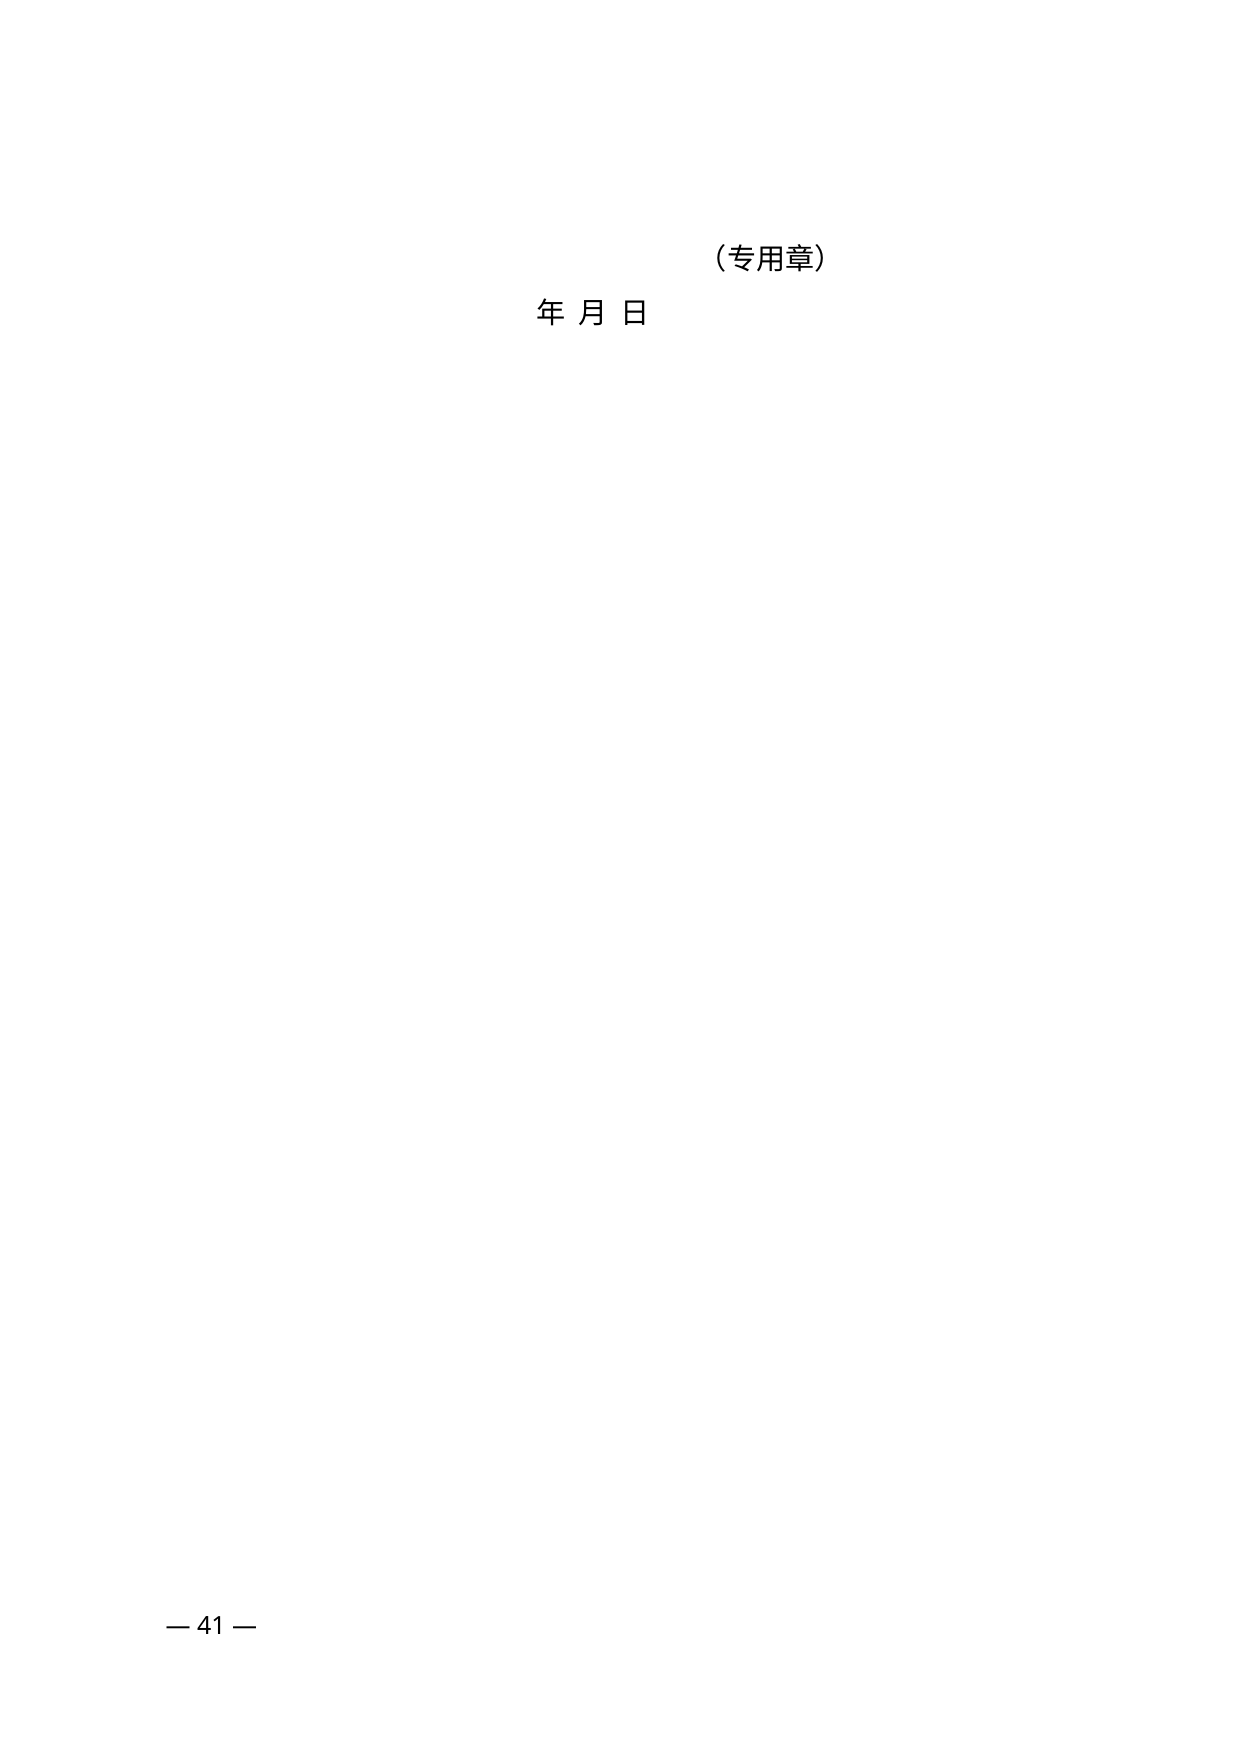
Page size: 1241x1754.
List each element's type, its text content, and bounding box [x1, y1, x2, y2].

text 年 月 日 [167, 280, 967, 334]
text （专用章） [167, 226, 1073, 280]
